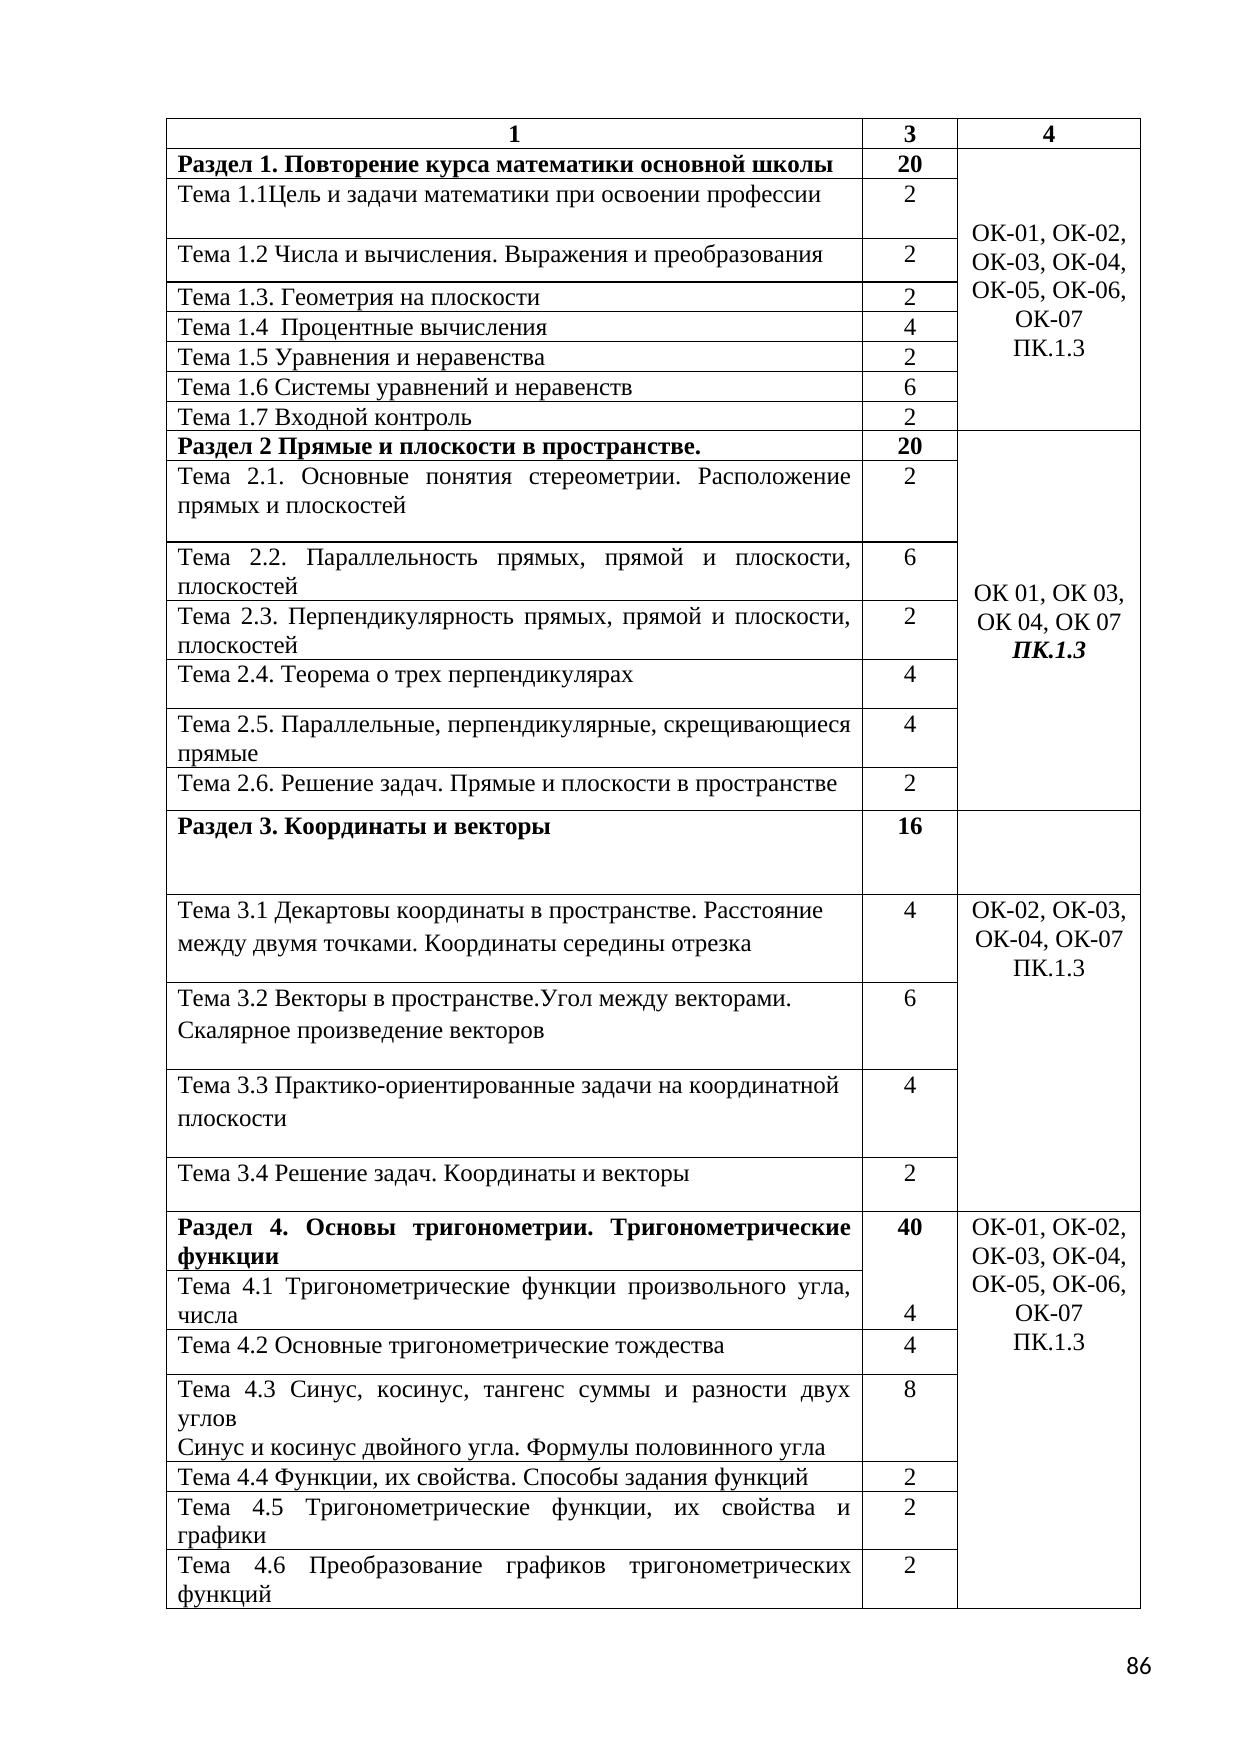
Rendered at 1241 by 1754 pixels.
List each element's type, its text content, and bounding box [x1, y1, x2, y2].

table_cell 1 [167, 119, 862, 148]
table_cell 4 [863, 1070, 957, 1157]
table_cell 6 [863, 543, 957, 600]
table_cell 4 [958, 119, 1140, 148]
table_cell Раздел 4. Основы тригонометрии. Тригонометрические функции [167, 1212, 862, 1270]
table_cell Тема 1.7 Входной контроль [167, 402, 862, 430]
table_cell 2 [863, 239, 957, 281]
table_cell ОК-01, ОК-02, ОК-03, ОК-04, ОК-05, ОК-06, ОК-07 ПК.1.3 [958, 1212, 1140, 1608]
table_cell Тема 3.3 Практико-ориентированные задачи на координатной плоскости [167, 1070, 862, 1157]
table_cell Раздел 2 Прямые и плоскости в пространстве. [167, 431, 862, 460]
table_cell Тема 1.1Цель и задачи математики при освоении профессии [167, 179, 862, 238]
table_cell Тема 1.6 Системы уравнений и неравенств [167, 372, 862, 401]
table_cell Тема 1.2 Числа и вычисления. Выражения и преобразования [167, 239, 862, 281]
table_cell 6 [863, 983, 957, 1069]
table_cell 2 [863, 179, 957, 238]
table_cell 4 [863, 895, 957, 982]
table_cell 4 [863, 312, 957, 341]
table_cell [958, 811, 1140, 894]
table_cell Тема 4.4 Функции, их свойства. Способы задания функций [167, 1462, 862, 1491]
table_cell Тема 4.2 Основные тригонометрические тождества [167, 1330, 862, 1373]
table_cell 4 [863, 709, 957, 767]
table_cell Тема 2.5. Параллельные, перпендикулярные, скрещивающиеся прямые [167, 709, 862, 767]
table_cell Тема 4.3 Синус, косинус, тангенс суммы и разности двух углов Синус и косинус двойного угла. Формулы половинного угла [167, 1375, 862, 1461]
table_cell 2 [863, 402, 957, 430]
table_cell Тема 3.1 Декартовы координаты в пространстве. Расстояние между двумя точками. Координаты середины отрезка [167, 895, 862, 982]
table_cell Тема 2.2. Параллельность прямых, прямой и плоскости, плоскостей [167, 543, 862, 600]
table_cell Тема 4.6 Преобразование графиков тригонометрических функций [167, 1550, 862, 1608]
table_cell Тема 2.6. Решение задач. Прямые и плоскости в пространстве [167, 768, 862, 810]
table_cell Тема 2.4. Теорема о трех перпендикулярах [167, 660, 862, 708]
table_cell Раздел 1. Повторение курса математики основной школы [167, 149, 862, 178]
table_cell 2 [863, 1492, 957, 1549]
table_cell Тема 4.5 Тригонометрические функции, их свойства и графики [167, 1492, 862, 1549]
table_cell 20 [863, 431, 957, 460]
table_cell Тема 1.3. Геометрия на плоскости [167, 283, 862, 311]
table_cell ОК-01, ОК-02, ОК-03, ОК-04, ОК-05, ОК-06, ОК-07 ПК.1.3 [958, 149, 1140, 430]
table_cell 16 [863, 811, 957, 894]
table_cell Тема 2.3. Перпендикулярность прямых, прямой и плоскости, плоскостей [167, 601, 862, 658]
table_cell 2 [863, 342, 957, 371]
table_cell 6 [863, 372, 957, 401]
table_cell 4 [863, 1330, 957, 1373]
table_cell Тема 4.1 Тригонометрические функции произвольного угла, числа [167, 1271, 862, 1329]
table_cell Тема 2.1. Основные понятия стереометрии. Расположение прямых и плоскостей [167, 461, 862, 541]
table_cell 40 4 [863, 1212, 957, 1329]
table_cell ОК-02, ОК-03, ОК-04, ОК-07 ПК.1.3 [958, 895, 1140, 1211]
table_cell ОК 01, ОК 03, ОК 04, ОК 07 ПК.1.3 [958, 431, 1140, 810]
table_cell 2 [863, 283, 957, 311]
table_cell Тема 3.2 Векторы в пространстве.Угол между векторами. Скалярное произведение векторов [167, 983, 862, 1069]
table_cell Тема 1.4 Процентные вычисления [167, 312, 862, 341]
table_cell 4 [863, 660, 957, 708]
table_cell 2 [863, 601, 957, 658]
table_cell 2 [863, 1550, 957, 1608]
table_cell 2 [863, 768, 957, 810]
table_cell Раздел 3. Координаты и векторы [167, 811, 862, 894]
table_cell 8 [863, 1375, 957, 1461]
table_cell 20 [863, 149, 957, 178]
table_cell Тема 3.4 Решение задач. Координаты и векторы [167, 1158, 862, 1211]
table_cell 2 [863, 1158, 957, 1211]
table_cell 2 [863, 461, 957, 541]
table_cell 3 [863, 119, 957, 148]
table_cell 2 [863, 1462, 957, 1491]
table_cell Тема 1.5 Уравнения и неравенства [167, 342, 862, 371]
